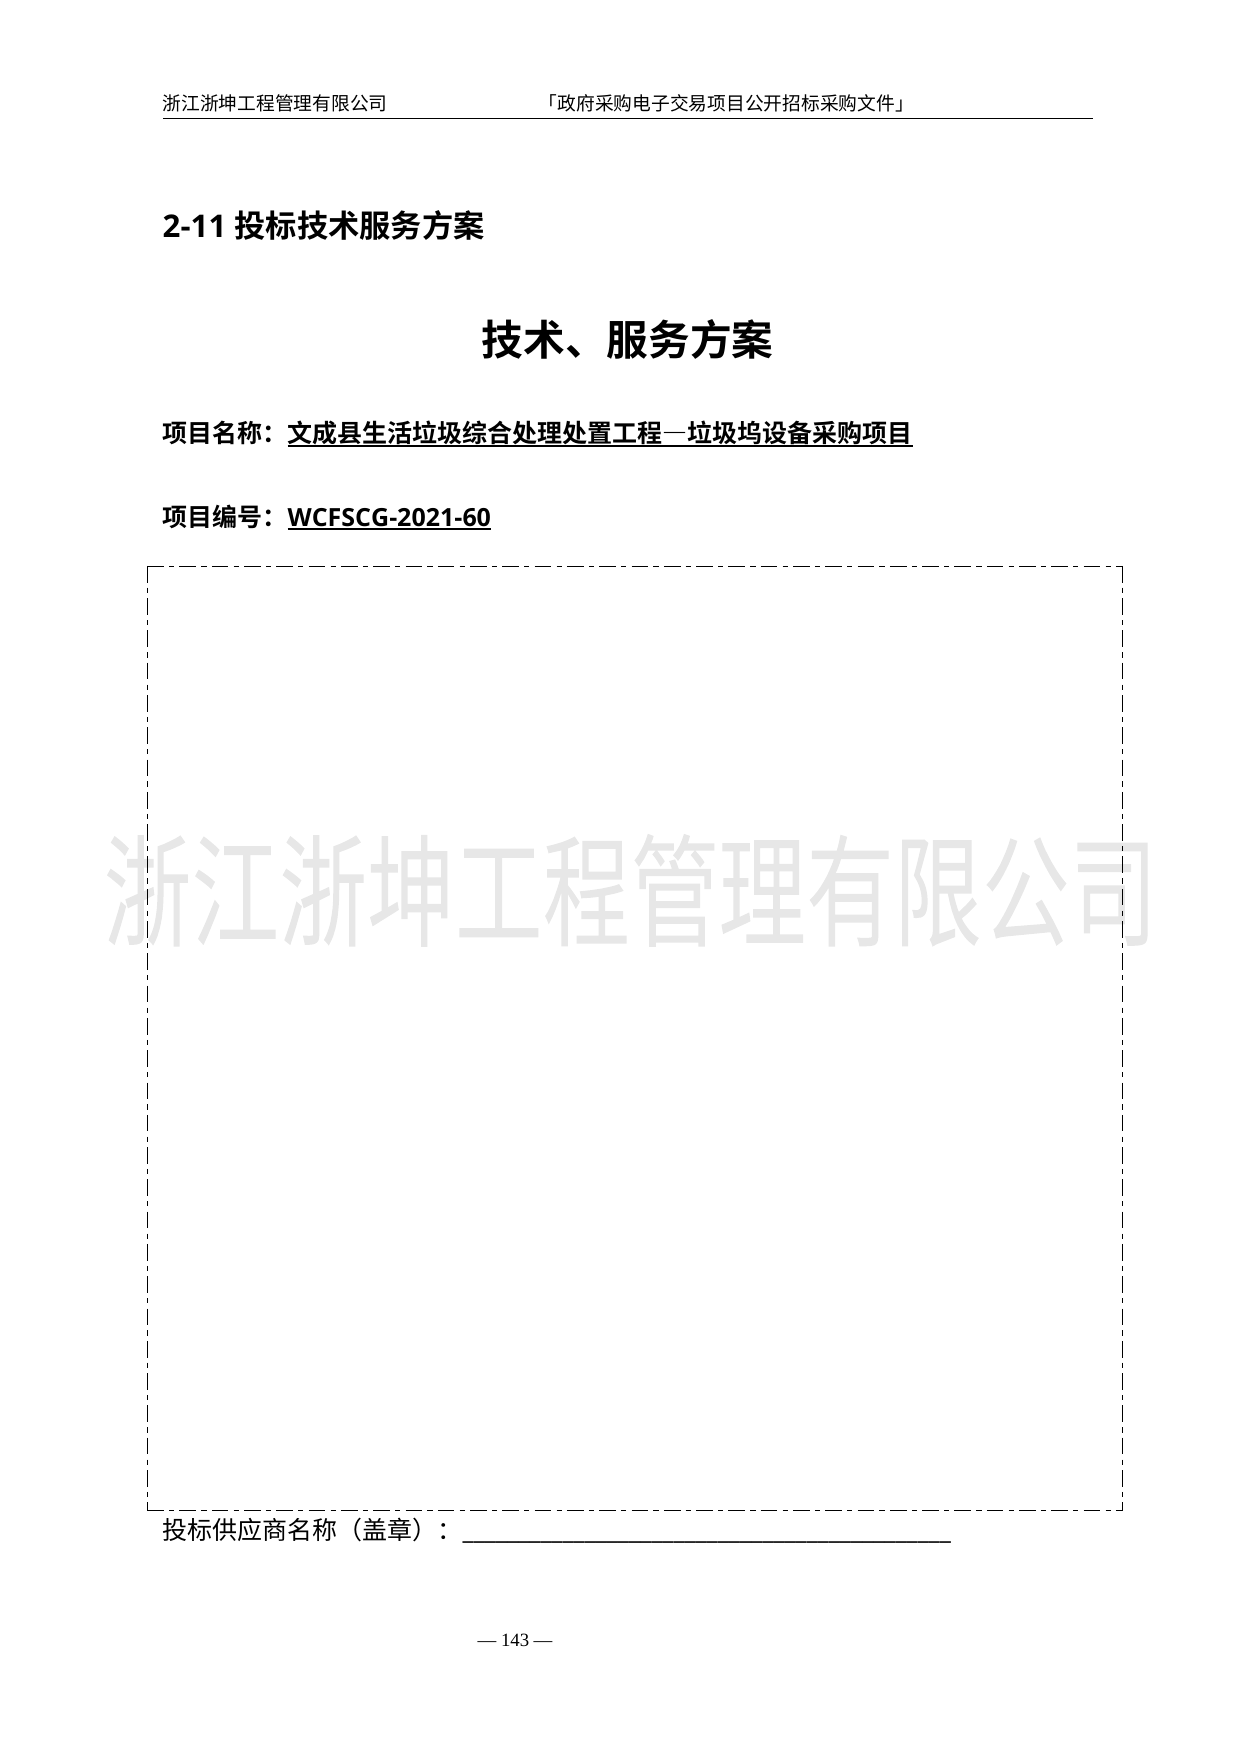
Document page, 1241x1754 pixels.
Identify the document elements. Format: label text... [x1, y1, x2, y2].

text 项目编号：WCFSCG-2021-60 [162, 483, 1137, 548]
text 投标供应商名称（盖章）：____________________________________________ [162, 1511, 1093, 1547]
table_header [148, 566, 1122, 1509]
subtitle 2-11 投标技术服务方案 [162, 192, 1093, 257]
text 项目名称：文成县生活垃圾综合处理处置工程—垃圾坞设备采购项目 [162, 399, 1137, 464]
text 技术、服务方案 [162, 304, 1093, 369]
